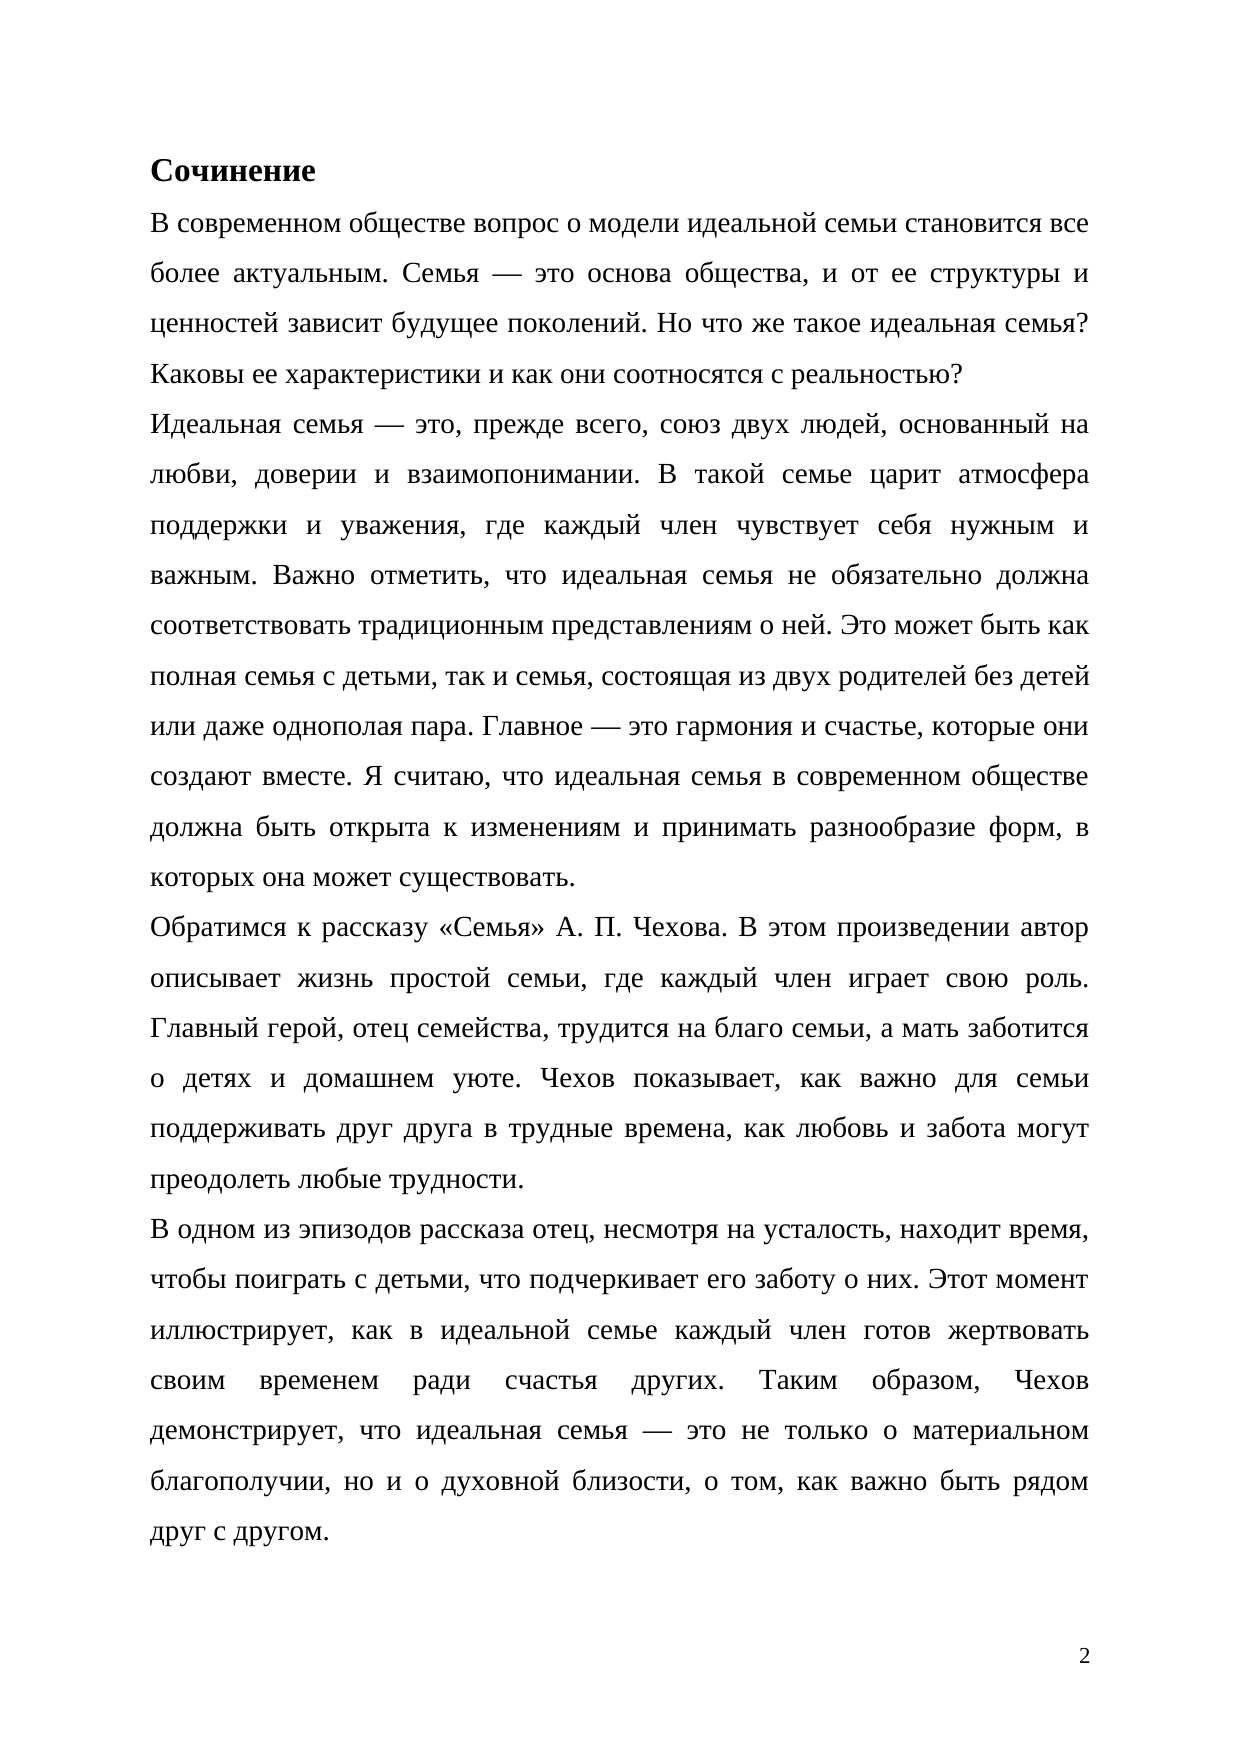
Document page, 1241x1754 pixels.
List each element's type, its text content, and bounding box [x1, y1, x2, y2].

text В одном из эпизодов рассказа отец, несмотря на усталость, находит время, чтобы поиграть с детьми, что подчеркивает его заботу о них. Этот момент иллюстрирует, как в идеальной семье каждый член готов жертвовать своим временем ради счастья других. Таким образом, Чехов демонстрирует, что идеальная семья — это не только о материальном благополучии, но и о духовной близости, о том, как важно быть рядом друг с другом. [150, 1211, 1090, 1547]
text В современном обществе вопрос о модели идеальной семьи становится все более актуальным. Семья — это основа общества, и от ее структуры и ценностей зависит будущее поколений. Но что же такое идеальная семья? Каковы ее характеристики и как они соотносятся с реальностью? [150, 205, 1090, 389]
text Обратимся к рассказу «Семья» А. П. Чехова. В этом произведении автор описывает жизнь простой семьи, где каждый член играет свою роль. Главный герой, отец семейства, трудится на благо семьи, а мать заботится о детях и домашнем уюте. Чехов показывает, как важно для семьи поддерживать друг друга в трудные времена, как любовь и забота могут преодолеть любые трудности. [150, 909, 1090, 1194]
subtitle Сочинение [150, 150, 1090, 188]
text Идеальная семья — это, прежде всего, союз двух людей, основанный на любви, доверии и взаимопонимании. В такой семье царит атмосфера поддержки и уважения, где каждый член чувствует себя нужным и важным. Важно отметить, что идеальная семья не обязательно должна соответствовать традиционным представлениям о ней. Это может быть как полная семья с детьми, так и семья, состоящая из двух родителей без детей или даже однополая пара. Главное — это гармония и счастье, которые они создают вместе. Я считаю, что идеальная семья в современном обществе должна быть открыта к изменениям и принимать разнообразие форм, в которых она может существовать. [150, 406, 1090, 893]
